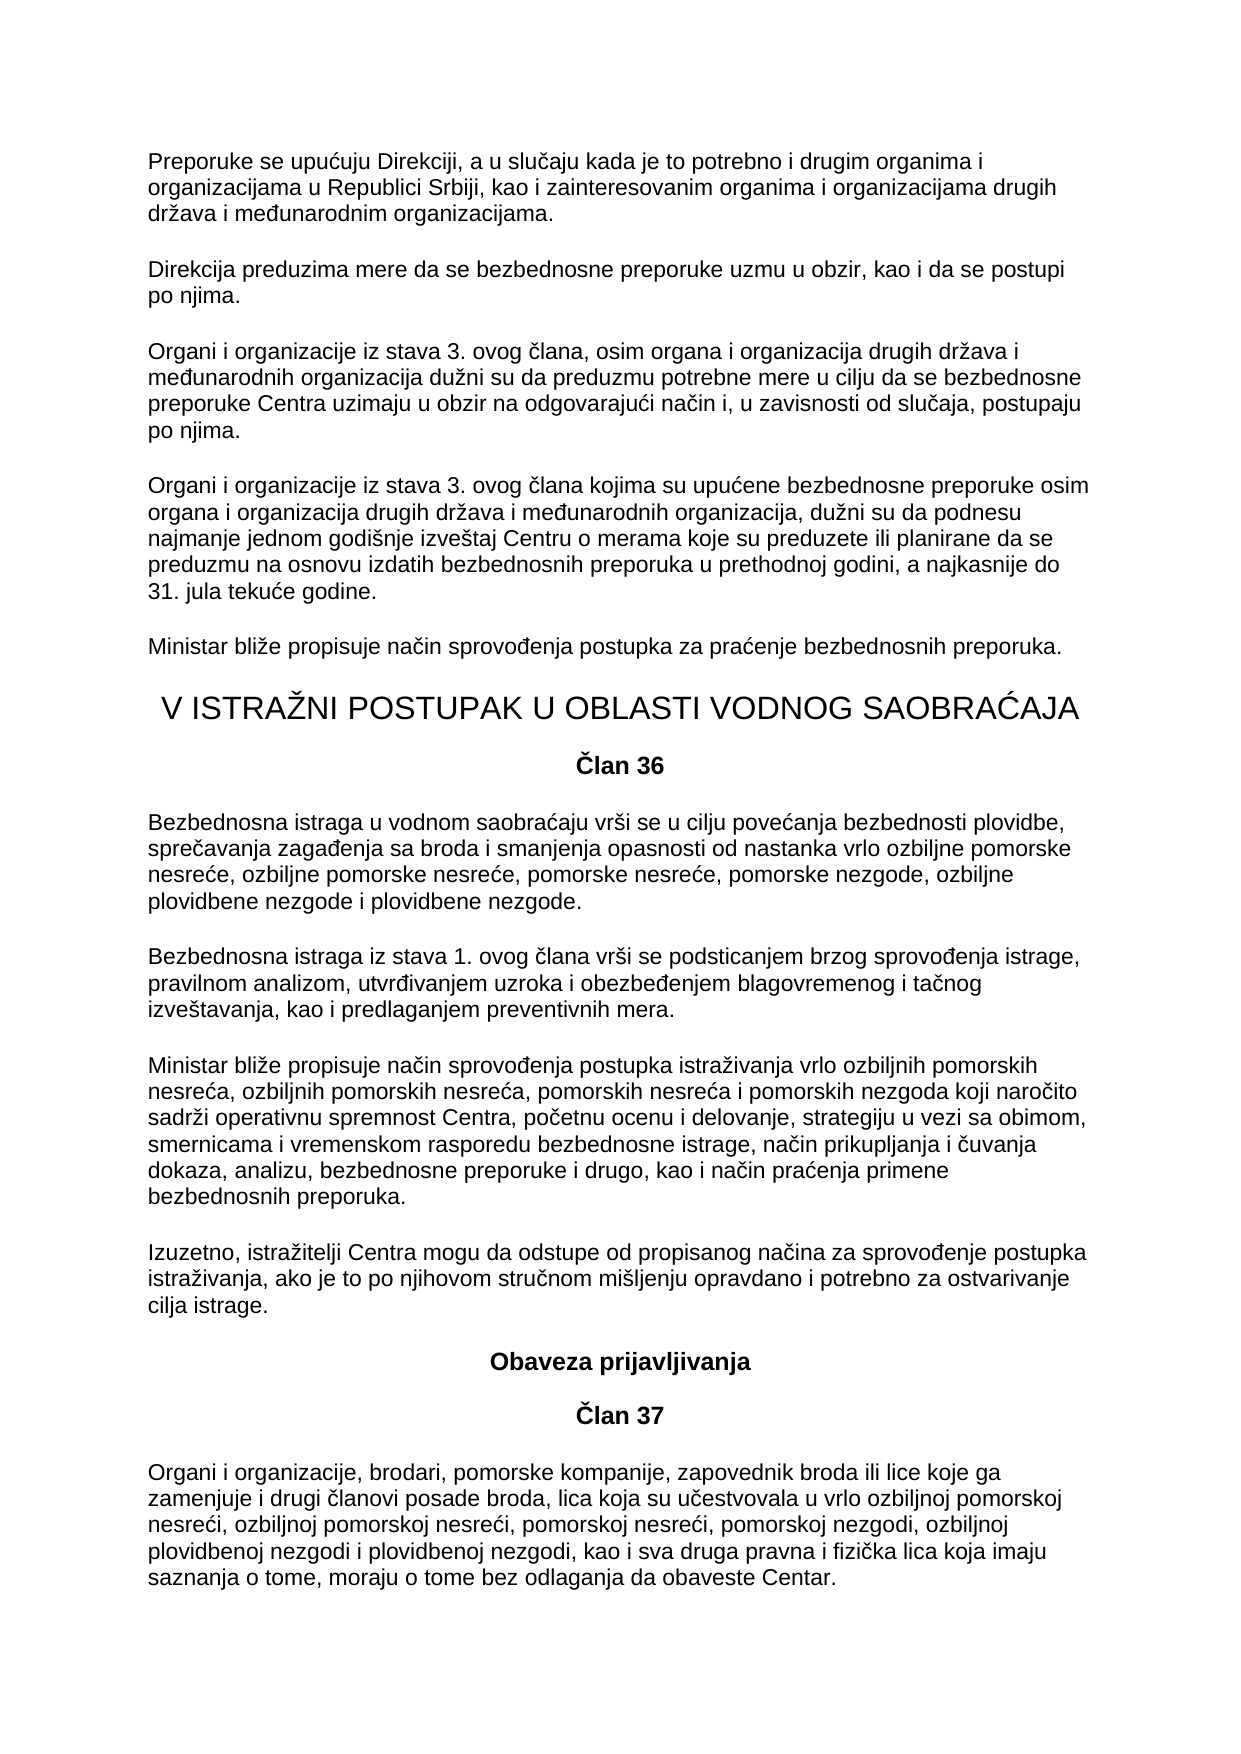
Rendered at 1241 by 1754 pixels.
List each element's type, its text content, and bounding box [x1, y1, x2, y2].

text Organi i organizacije iz stava 3. ovog člana, osim organa i organizacija drugih država i međunarodnih organizacija dužni su da preduzmu potrebne mere u cilju da se bezbednosne preporuke Centra uzimaju u obzir na odgovarajući način i, u zavisnosti od slučaja, postupaju po njima. [148, 338, 1093, 443]
text V ISTRAŽNI POSTUPAK U OBLASTI VODNOG SAOBRAĆAJA [148, 689, 1093, 726]
text Bezbednosna istraga iz stava 1. ovog člana vrši se podsticanjem brzog sprovođenja istrage, pravilnom analizom, utvrđivanjem uzroka i obezbeđenjem blagovremenog i tačnog izveštavanja, kao i predlaganjem preventivnih mera. [148, 943, 1093, 1022]
text Ministar bliže propisuje način sprovođenja postupka za praćenje bezbednosnih preporuka. [148, 633, 1093, 659]
text Ministar bliže propisuje način sprovođenja postupka istraživanja vrlo ozbiljnih pomorskih nesreća, ozbiljnih pomorskih nesreća, pomorskih nesreća i pomorskih nezgoda koji naročito sadrži operativnu spremnost Centra, početnu ocenu i delovanje, strategiju u vezi sa obimom, smernicama i vremenskom rasporedu bezbednosne istrage, način prikupljanja i čuvanja dokaza, analizu, bezbednosne preporuke i drugo, kao i način praćenja primene bezbednosnih preporuka. [148, 1052, 1093, 1210]
text Član 36 [148, 751, 1093, 779]
text Obaveza prijavljivanja [148, 1347, 1093, 1376]
text Direkcija preduzima mere da se bezbednosne preporuke uzmu u obzir, kao i da se postupi po njima. [148, 256, 1093, 308]
text Izuzetno, istražitelji Centra mogu da odstupe od propisanog načina za sprovođenje postupka istraživanja, ako je to po njihovom stručnom mišljenju opravdano i potrebno za ostvarivanje cilja istrage. [148, 1239, 1093, 1318]
text Bezbednosna istraga u vodnom saobraćaju vrši se u cilju povećanja bezbednosti plovidbe, sprečavanja zagađenja sa broda i smanjenja opasnosti od nastanka vrlo ozbiljne pomorske nesreće, ozbiljne pomorske nesreće, pomorske nesreće, pomorske nezgode, ozbiljne plovidbene nezgode i plovidbene nezgode. [148, 809, 1093, 914]
text Preporuke se upućuju Direkciji, a u slučaju kada je to potrebno i drugim organima i organizacijama u Republici Srbiji, kao i zainteresovanim organima i organizacijama drugih država i međunarodnim organizacijama. [148, 148, 1093, 227]
text Organi i organizacije iz stava 3. ovog člana kojima su upućene bezbednosne preporuke osim organa i organizacija drugih država i međunarodnih organizacija, dužni su da podnesu najmanje jednom godišnje izveštaj Centru o merama koje su preduzete ili planirane da se preduzmu na osnovu izdatih bezbednosnih preporuka u prethodnoj godini, a najkasnije do 31. jula tekuće godine. [148, 472, 1093, 604]
text Član 37 [148, 1401, 1093, 1429]
text Organi i organizacije, brodari, pomorske kompanije, zapovednik broda ili lice koje ga zamenjuje i drugi članovi posade broda, lica koja su učestvovala u vrlo ozbiljnoj pomorskoj nesreći, ozbiljnoj pomorskoj nesreći, pomorskoj nesreći, pomorskoj nezgodi, ozbiljnoj plovidbenoj nezgodi i plovidbenoj nezgodi, kao i sva druga pravna i fizička lica koja imaju saznanja o tome, moraju o tome bez odlaganja da obaveste Centar. [148, 1459, 1093, 1591]
